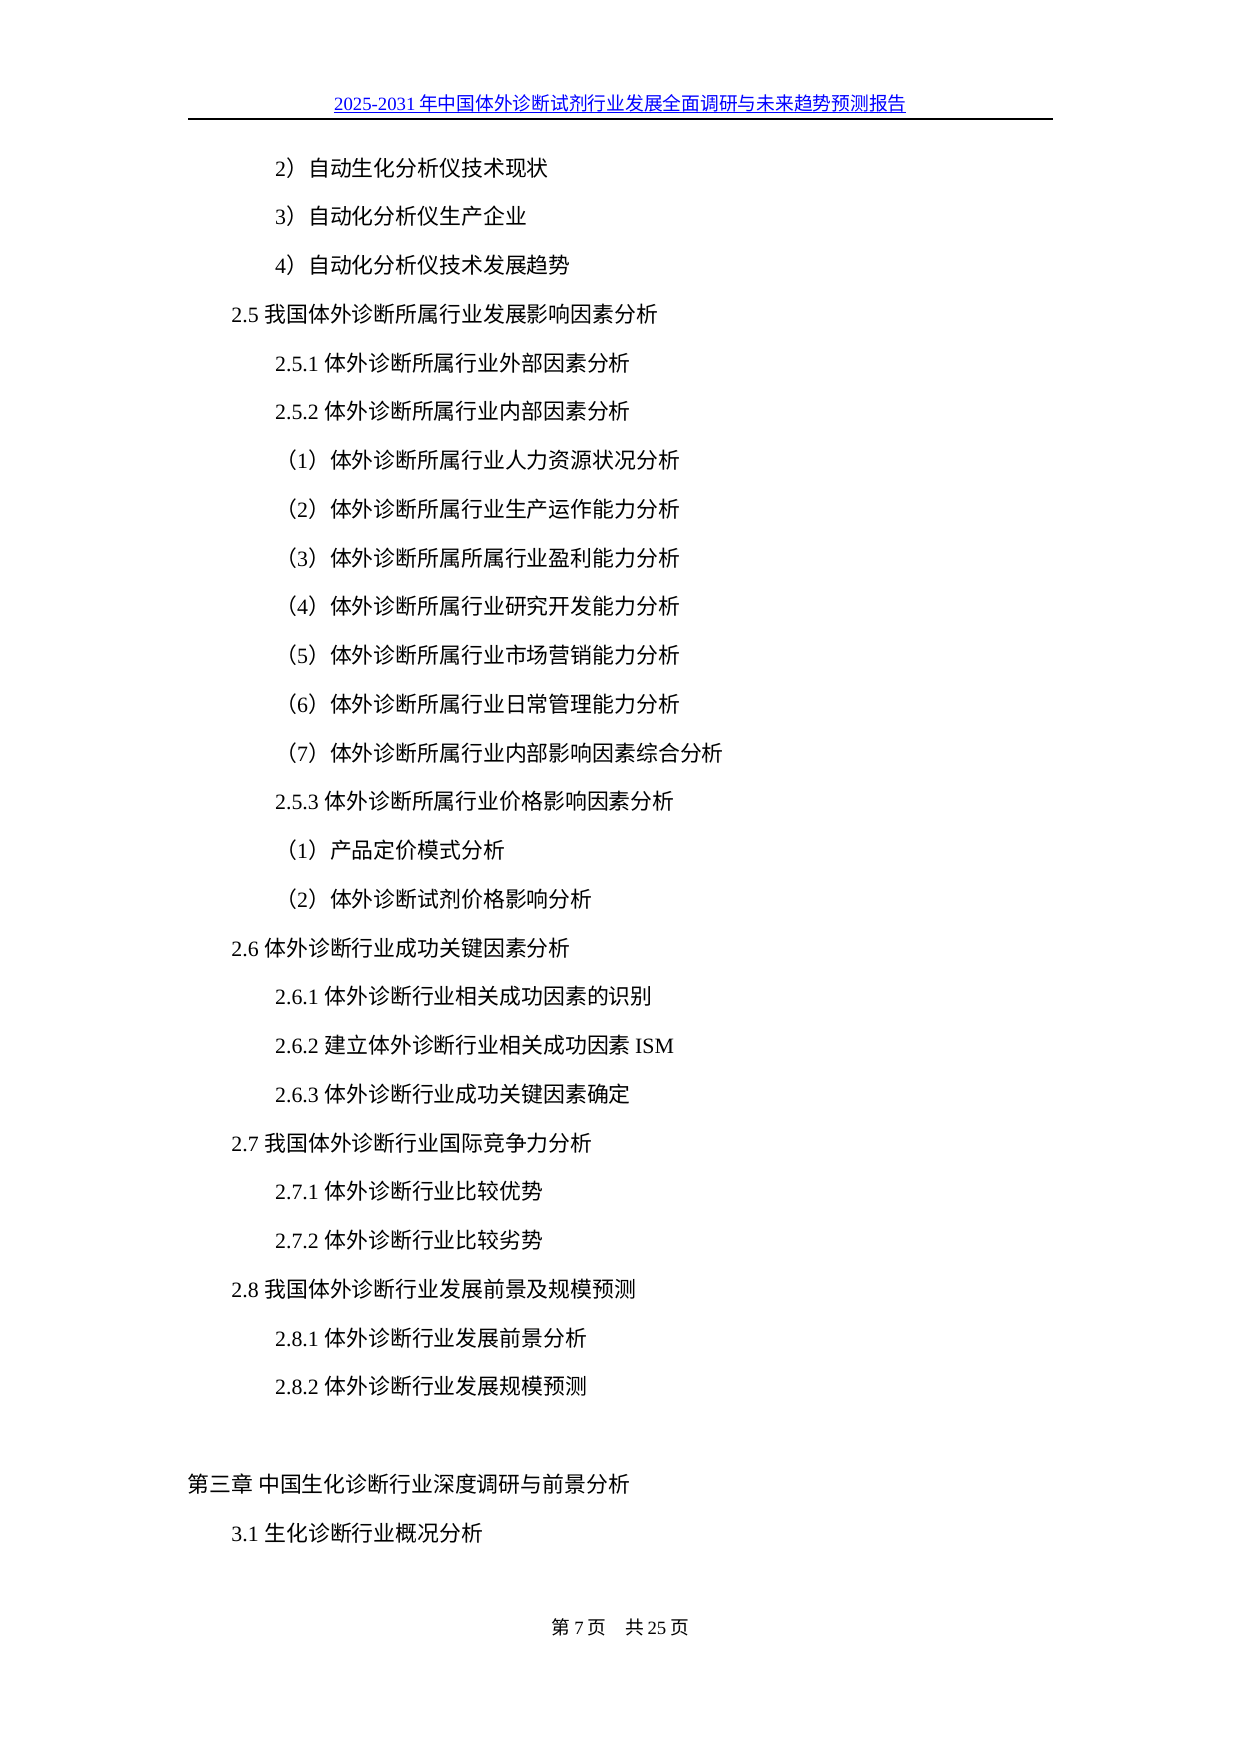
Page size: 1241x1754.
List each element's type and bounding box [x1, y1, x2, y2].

text [187, 150, 1053, 1548]
